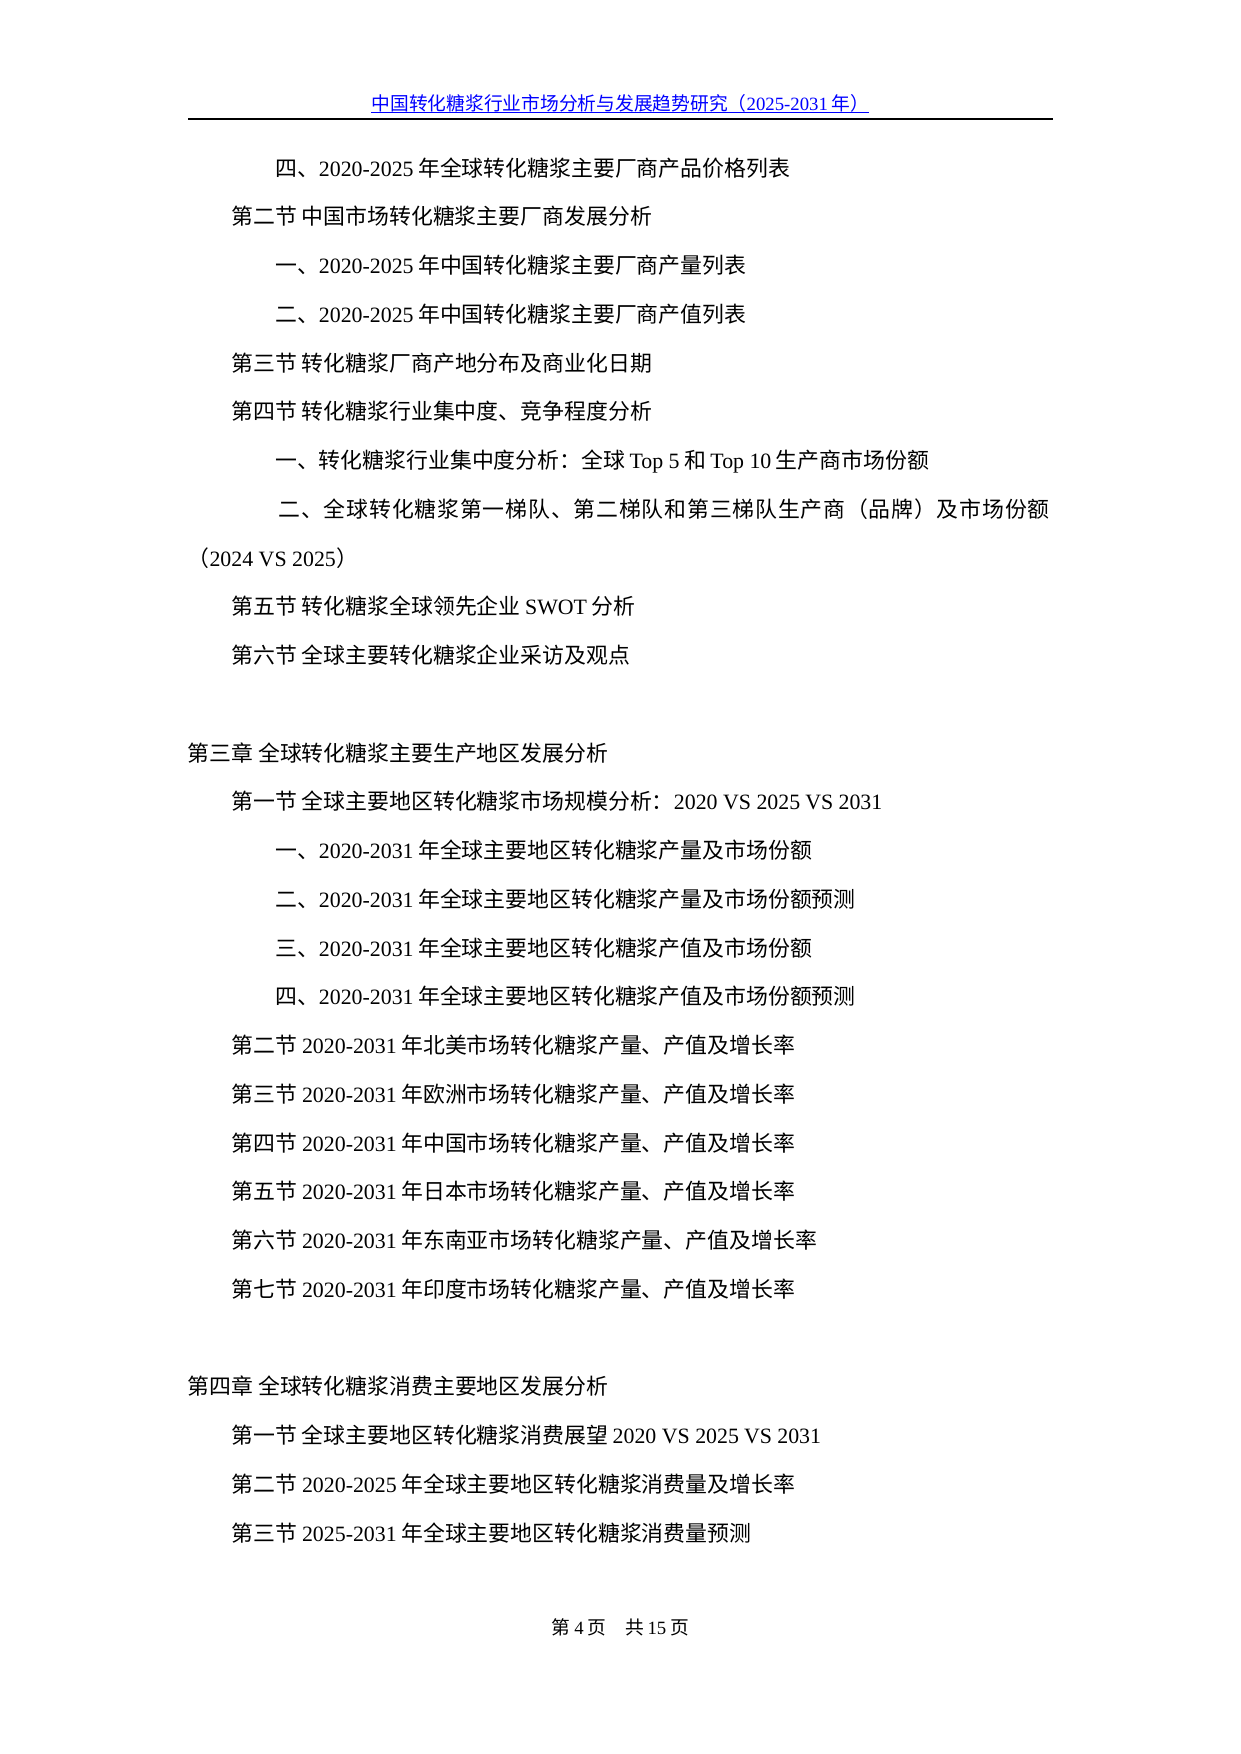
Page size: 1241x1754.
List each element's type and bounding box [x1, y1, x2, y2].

text [187, 150, 1053, 1548]
